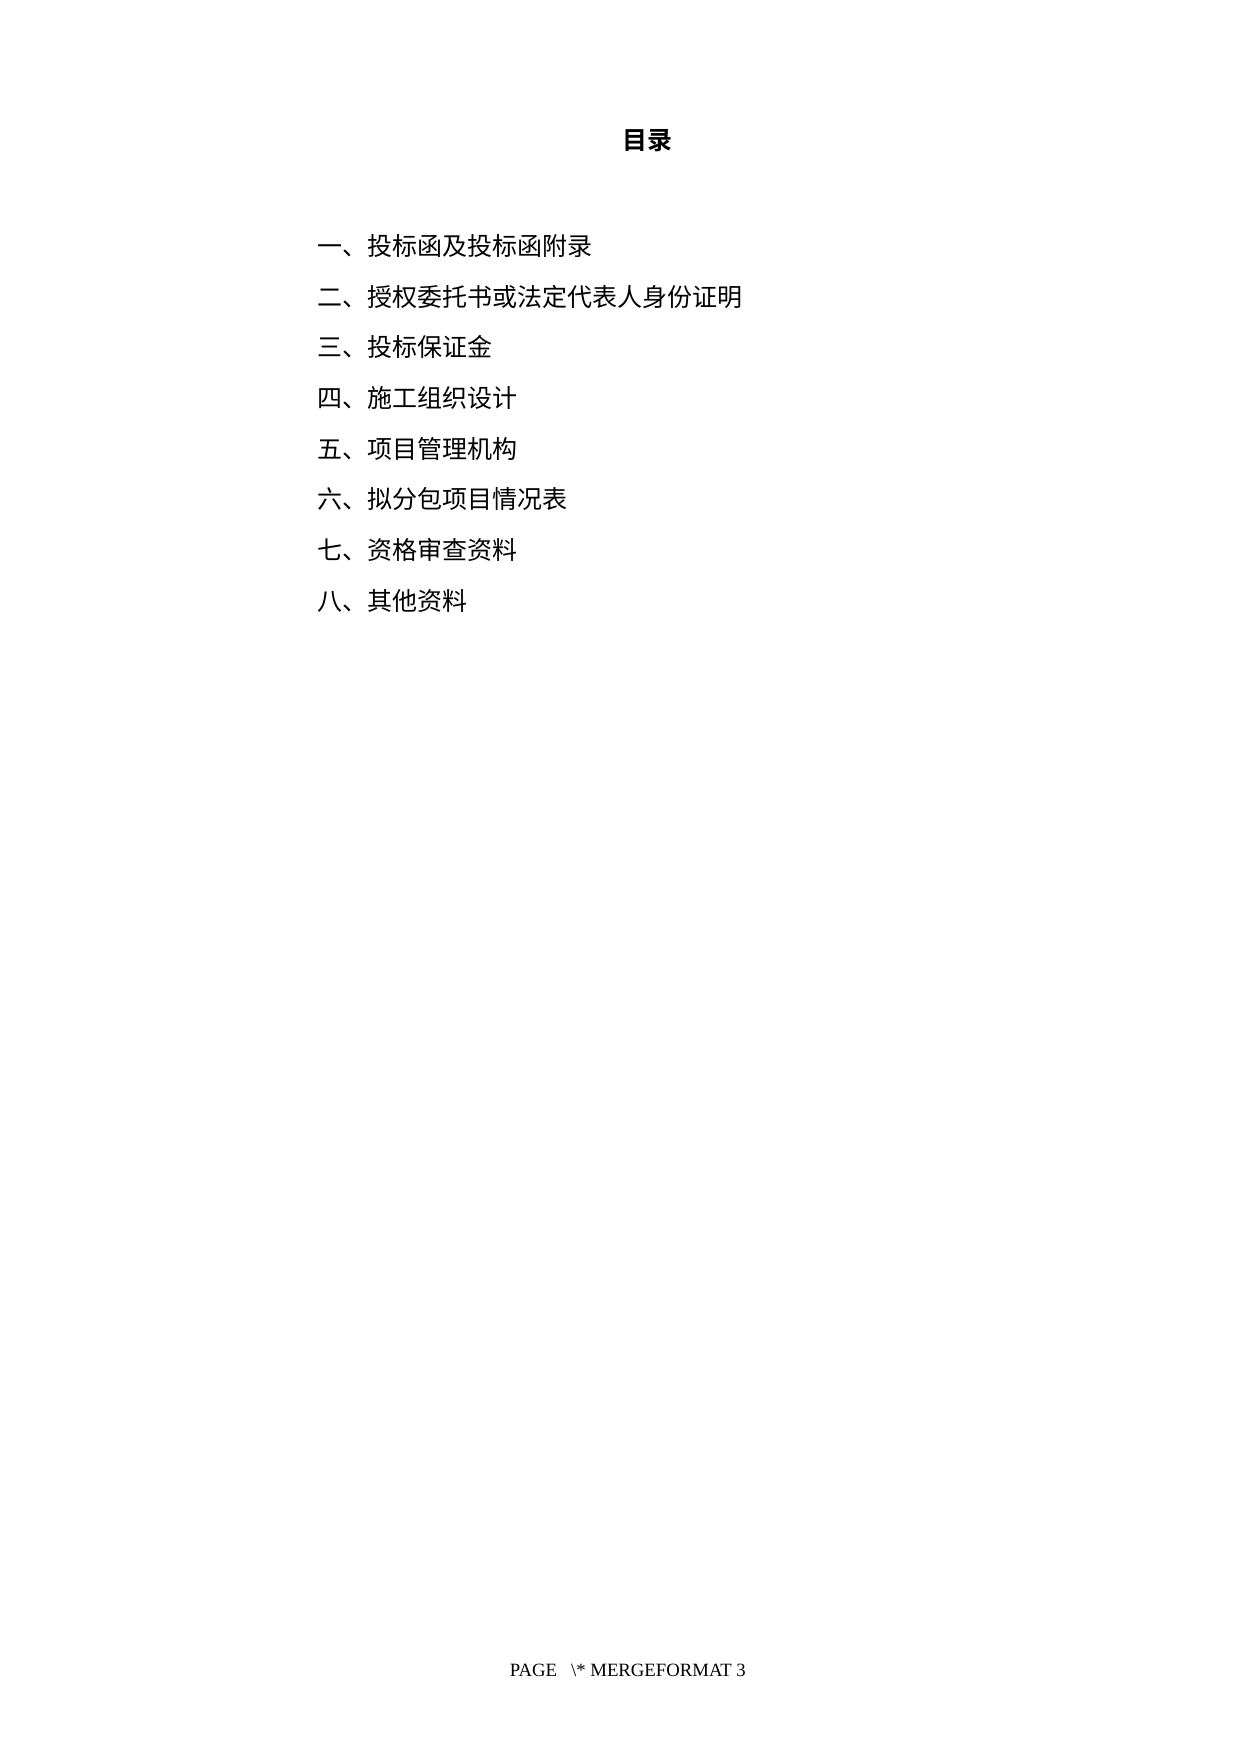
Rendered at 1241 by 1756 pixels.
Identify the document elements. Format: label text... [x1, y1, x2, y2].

text 六、拟分包项目情况表 [317, 480, 721, 516]
text 四、施工组织设计 [317, 378, 721, 415]
text 目录 [152, 121, 1098, 157]
text 八、其他资料 [317, 581, 721, 618]
text 三、投标保证金 [317, 328, 721, 364]
text 五、项目管理机构 [317, 429, 721, 465]
text 二、授权委托书或法定代表人身份证明 [317, 277, 996, 313]
text 七、资格审查资料 [317, 531, 721, 567]
text 一、投标函及投标函附录 [317, 226, 996, 262]
